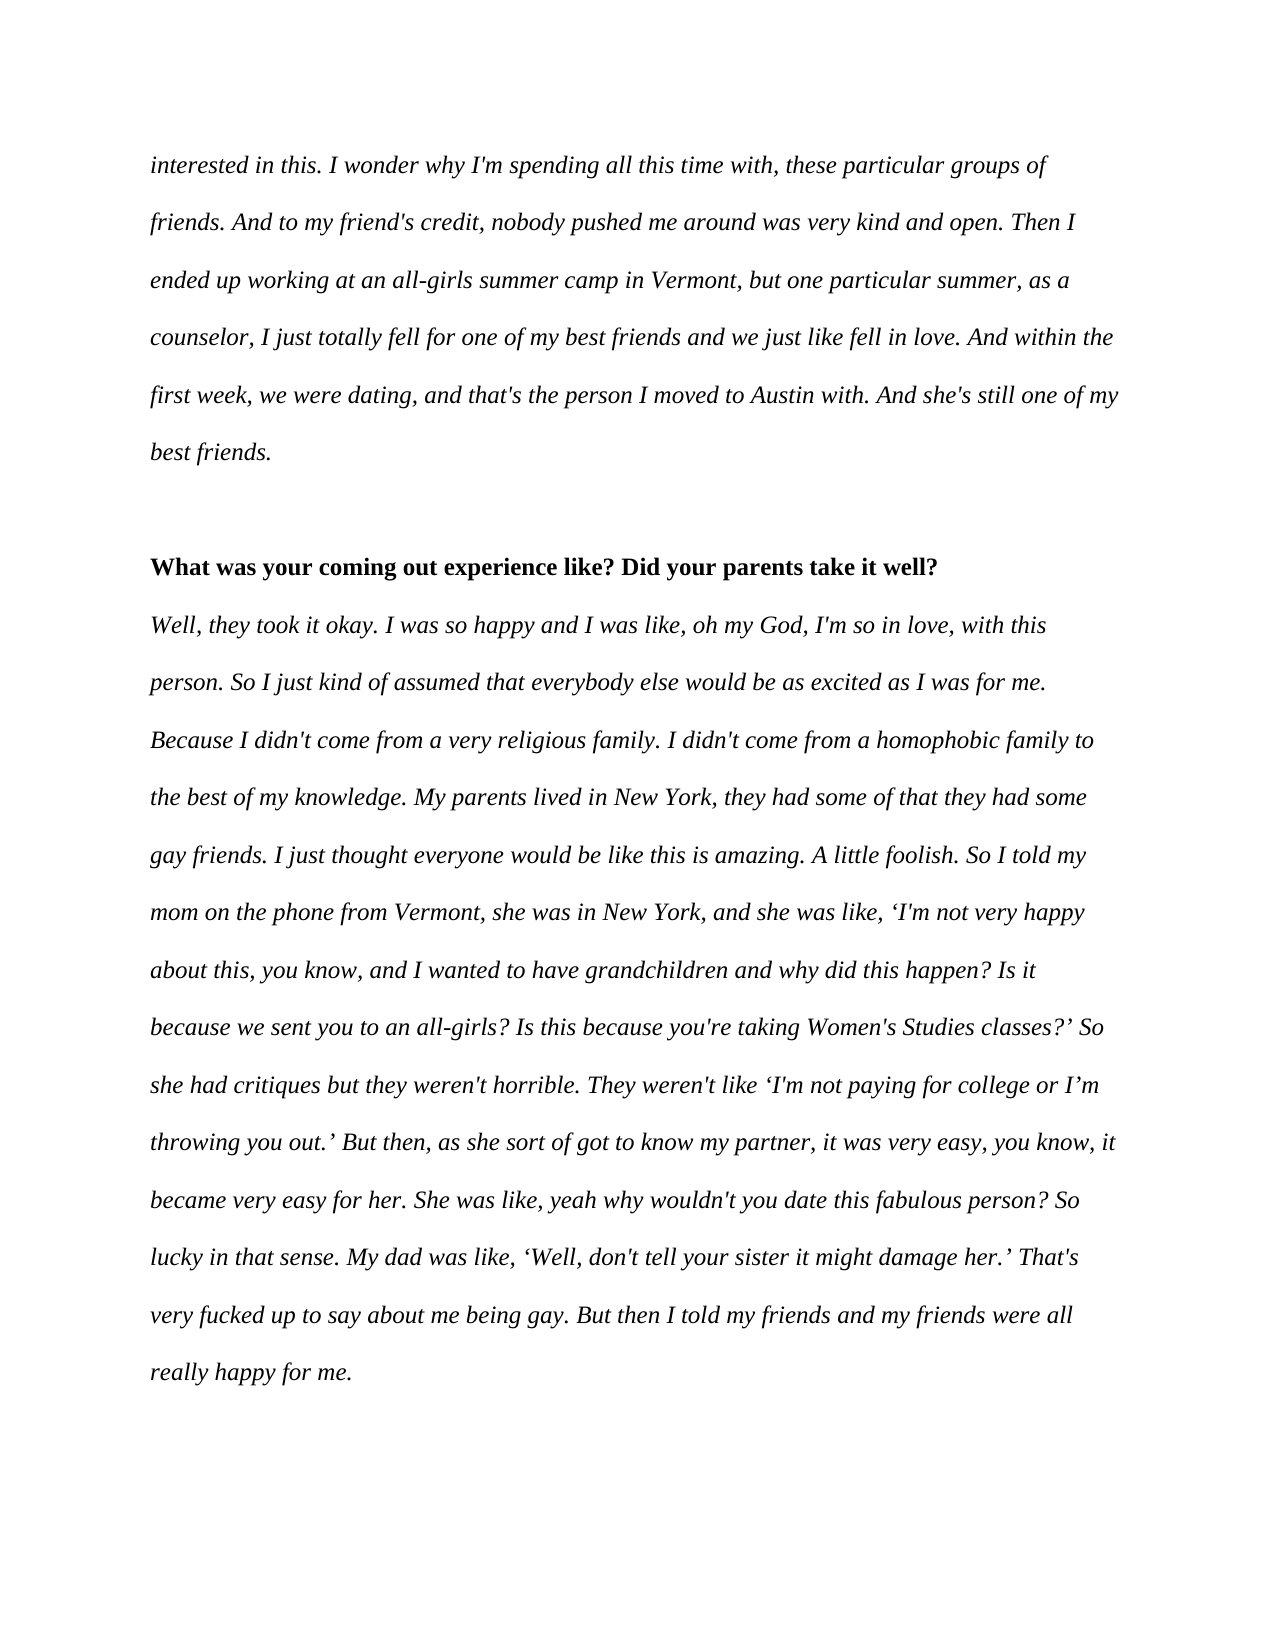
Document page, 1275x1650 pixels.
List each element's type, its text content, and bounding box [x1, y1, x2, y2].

text What was your coming out experience like? Did your parents take it well? [150, 552, 1125, 581]
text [150, 150, 1125, 466]
text Well, they took it okay. I was so happy and I was like, oh my God, I'm so in love, with this person. So I just kind of assumed that everybody else would be as excited as I was for me. Because I didn't come from a very religious family. I didn't come from a homophobic family to the best of my knowledge. My parents lived in New York, they had some of that they had some gay friends. I just thought everyone would be like this is amazing. A little foolish. So I told my mom on the phone from Vermont, she was in New York, and she was like, ‘I'm not very happy about this, you know, and I wanted to have grandchildren and why did this happen? Is it because we sent you to an all-girls? Is this because you're taking Women's Studies classes?’ So she had critiques but they weren't horrible. They weren't like ‘I'm not paying for college or I’m throwing you out.’ But then, as she sort of got to know my partner, it was very easy, you know, it became very easy for her. She was like, yeah why wouldn't you date this fabulous person? So lucky in that sense. My dad was like, ‘Well, don't tell your sister it might damage her.’ That's very fucked up to say about me being gay. But then I told my friends and my friends were all really happy for me. [150, 610, 1125, 1386]
